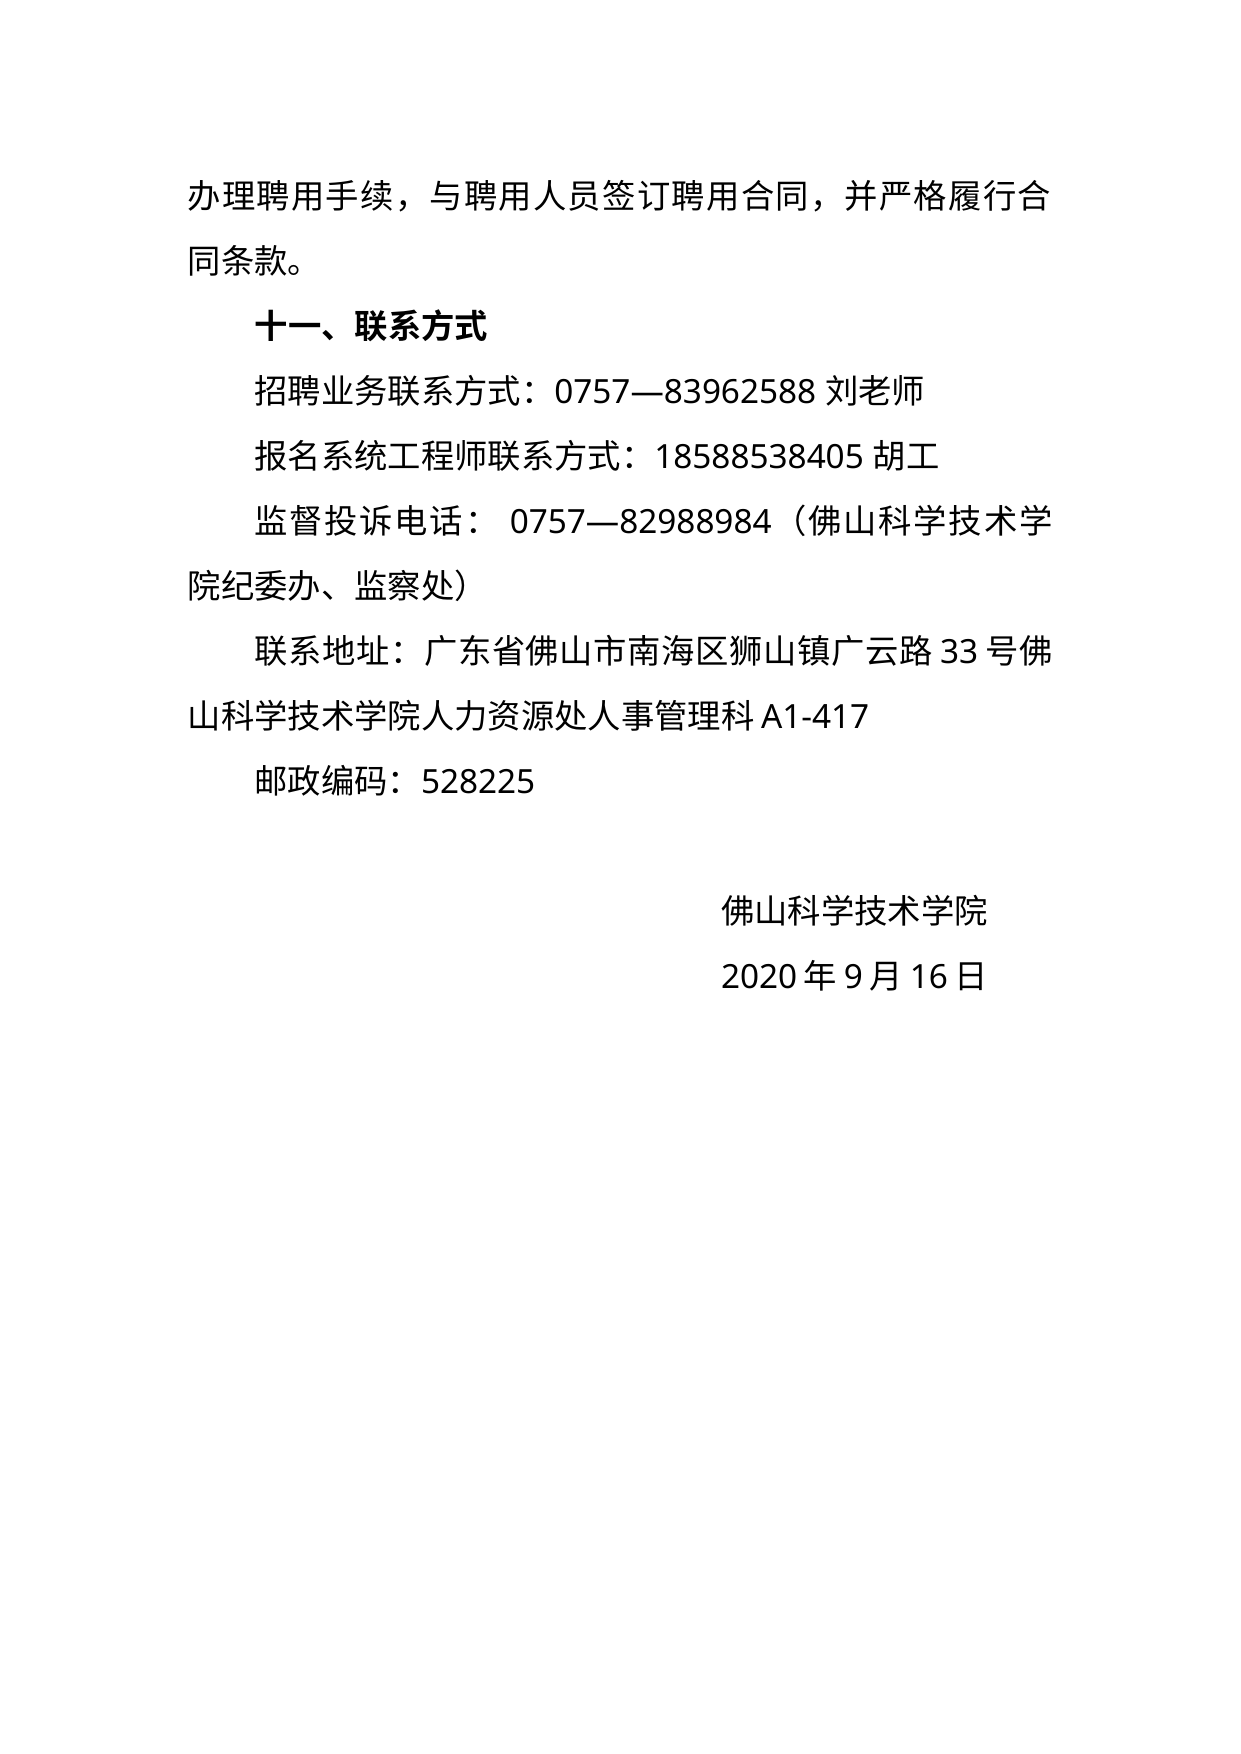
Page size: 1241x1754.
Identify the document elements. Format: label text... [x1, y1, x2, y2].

text 招聘业务联系方式：0757—83962588 刘老师 [187, 357, 1053, 422]
text 报名系统工程师联系方式：18588538405 胡工 [187, 422, 1053, 487]
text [187, 162, 1053, 292]
text 2020年9月16日 [187, 942, 1053, 1007]
text 十一、联系方式 [187, 292, 1053, 357]
text 监督投诉电话： 0757—82988984（佛山科学技术学院纪委办、监察处） [187, 487, 1053, 617]
text 邮政编码：528225 [187, 747, 1053, 812]
text 佛山科学技术学院 [187, 877, 1053, 942]
text 联系地址：广东省佛山市南海区狮山镇广云路33号佛山科学技术学院人力资源处人事管理科A1-417 [187, 617, 1053, 747]
